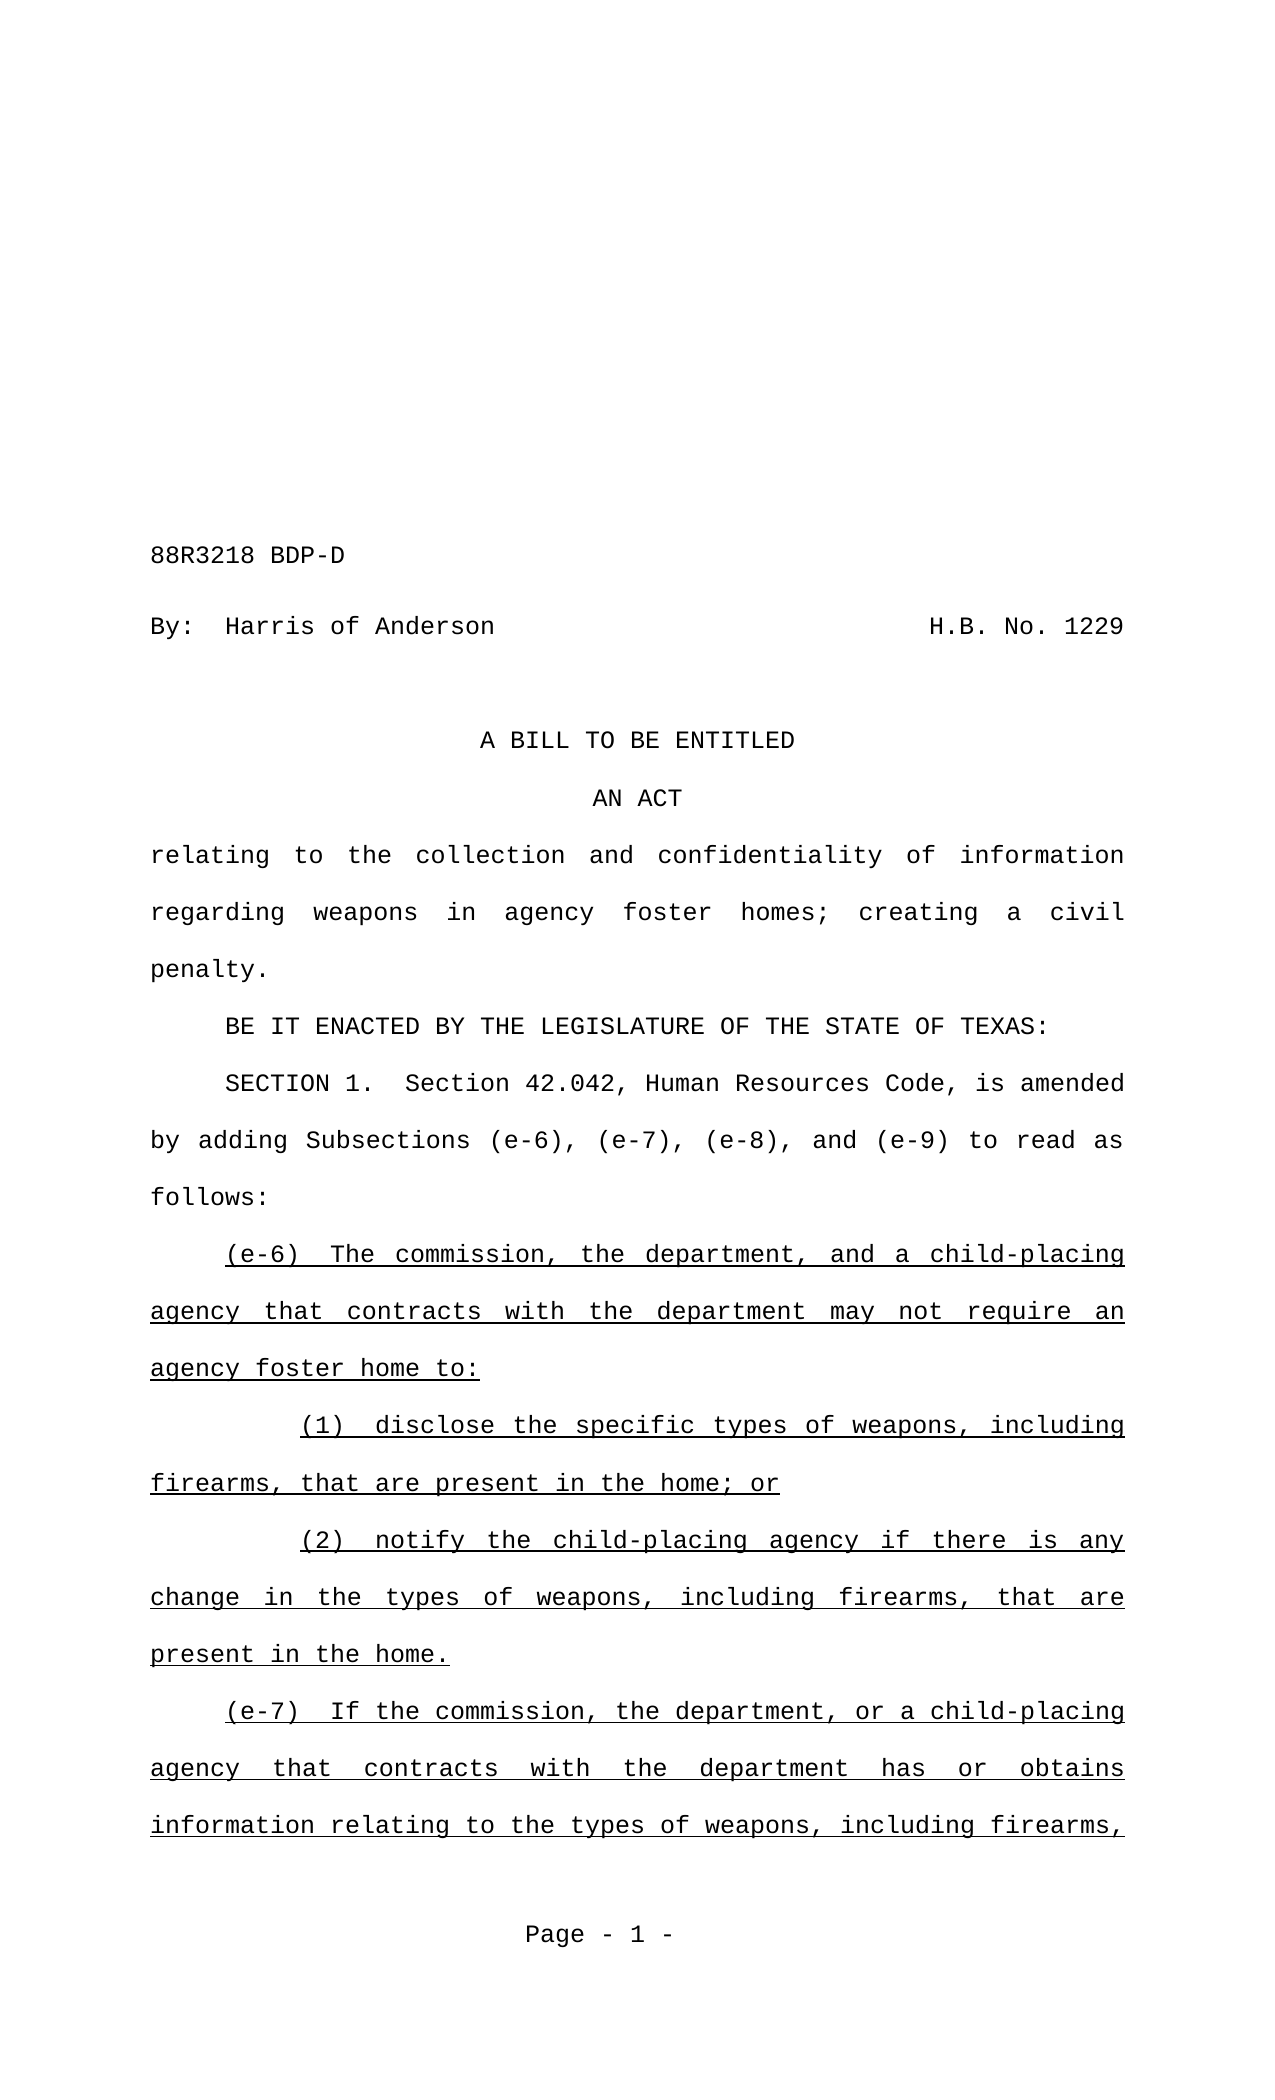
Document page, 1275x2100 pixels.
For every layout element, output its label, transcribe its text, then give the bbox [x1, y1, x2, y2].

text (2) notify the child-placing agency if there is any change in the types of weapons, including firearms, that are present in the home. [150, 1609, 1125, 1670]
text (1) disclose the specific types of weapons, including firearms, that are present in the home; or [150, 1413, 1125, 1498]
text (e-6) The commission, the department, and a child-placing agency that contracts with the department may not require an agency foster home to: [150, 1324, 1125, 1384]
text BE IT ENACTED BY THE LEGISLATURE OF THE STATE OF TEXAS: [150, 1013, 1125, 1042]
text By: Harris of Anderson H.B. No. 1229 [150, 614, 1125, 642]
text (2) notify the child-placing agency if there is any change in the types of weapons, including firearms, that are present in the home. [150, 1527, 1125, 1608]
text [150, 1780, 1125, 1836]
text AN ACT [150, 785, 1125, 813]
text A BILL TO BE ENTITLED [150, 728, 1125, 756]
text SECTION 1. Section 42.042, Human Resources Code, is amended by adding Subsections (e-6), (e-7), (e-8), and (e-9) to read as follows: [150, 1070, 1125, 1213]
text 88R3218 BDP-D [150, 542, 1125, 571]
text (e-6) The commission, the department, and a child-placing agency that contracts with the department may not require an agency foster home to: [150, 1242, 1125, 1322]
text relating to the collection and confidentiality of information regarding weapons in agency foster homes; creating a civil penalty. [150, 842, 1125, 985]
